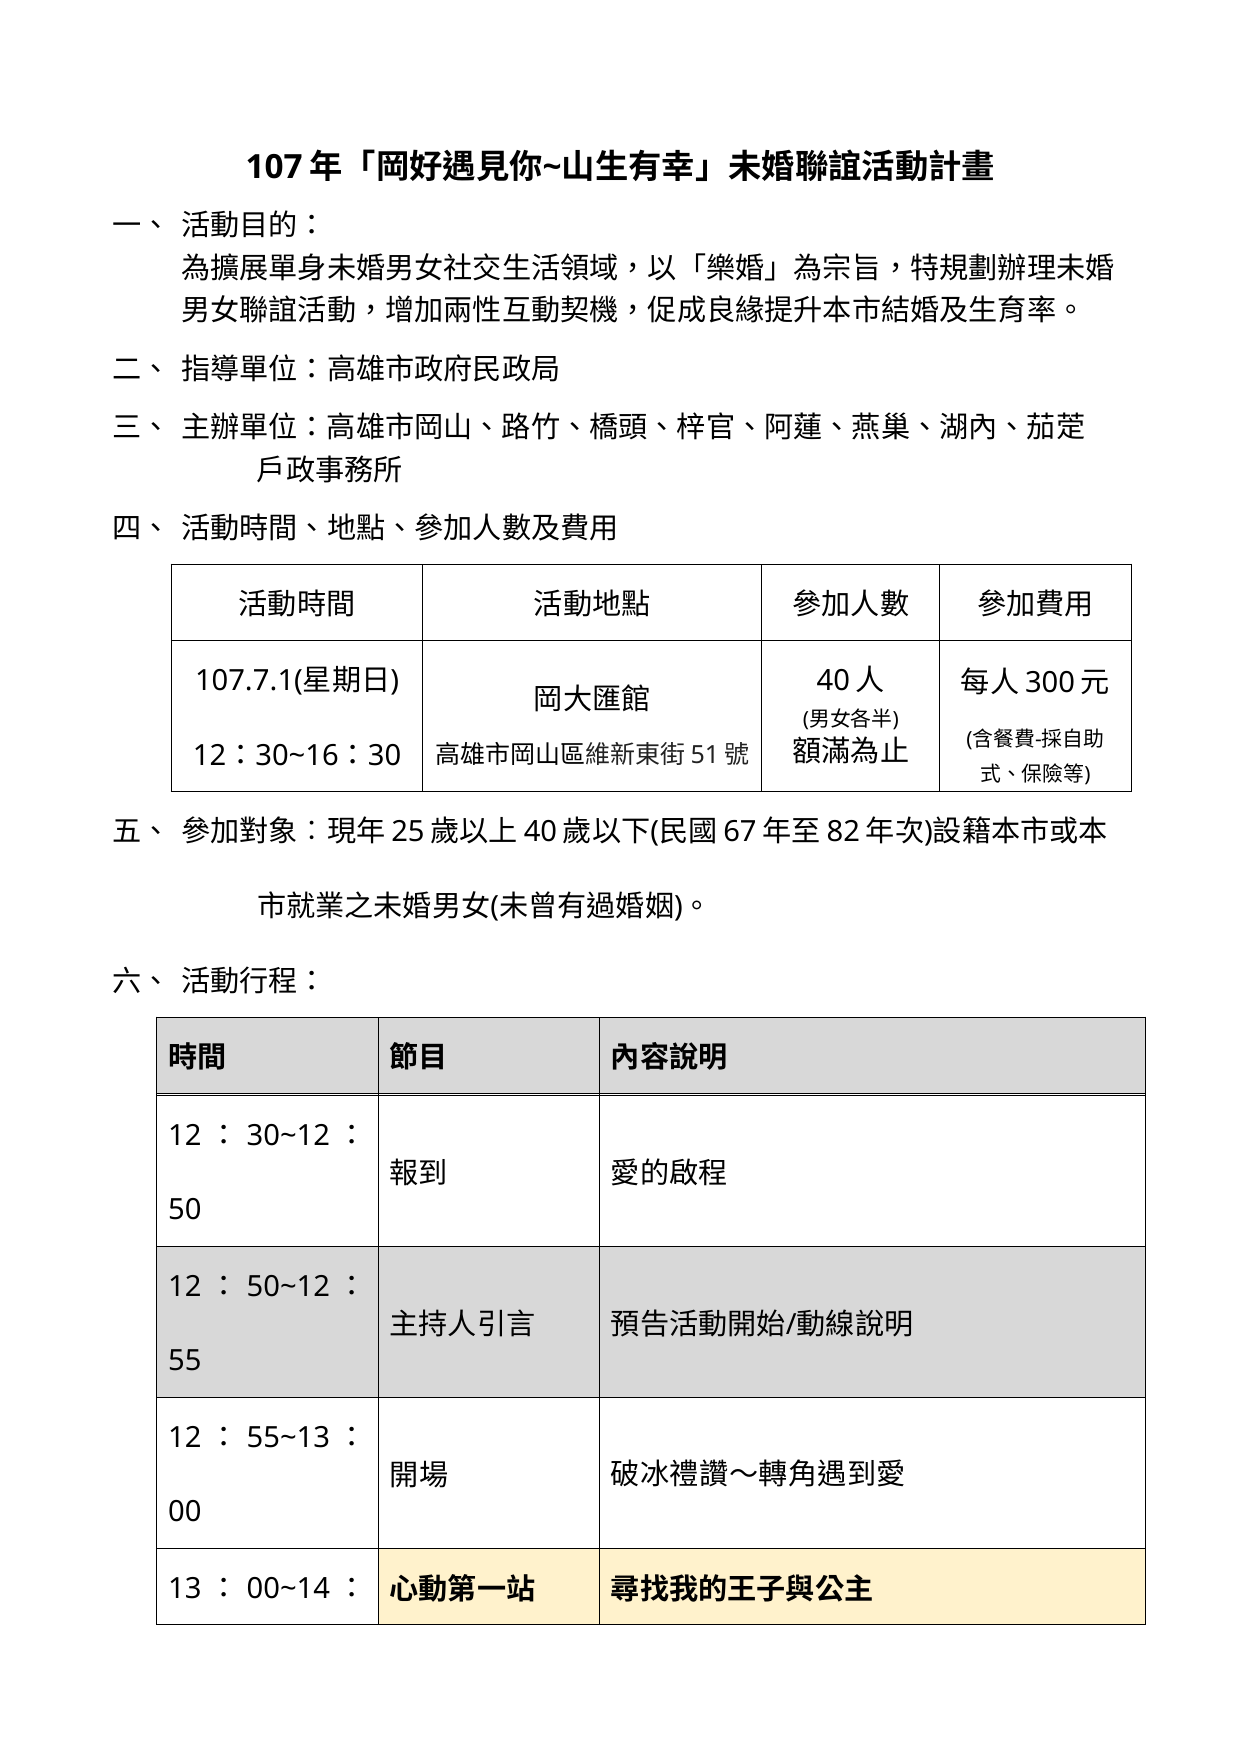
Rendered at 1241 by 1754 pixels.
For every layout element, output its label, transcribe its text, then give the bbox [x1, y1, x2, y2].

table_header 節目 [379, 1018, 599, 1093]
text 107年「岡好遇見你~山生有幸」未婚聯誼活動計畫 [112, 127, 1128, 202]
list 為擴展單身未婚男女社交生活領域，以「樂婚」為宗旨，特規劃辦理未婚男女聯誼活動，增加兩性互動契機，促成良緣提升本市結婚及生育率。 [181, 244, 1128, 329]
table_cell 每人300元 (含餐費-採自助式、保險等) [940, 641, 1131, 791]
table_header 活動地點 [423, 565, 761, 639]
table_cell 報到 [379, 1096, 599, 1246]
text 市就業之未婚男女(未曾有過婚姻)。 [181, 867, 1128, 942]
table_header 參加費用 [940, 565, 1131, 639]
table_cell 107.7.1(星期日) 12：30~16：30 [172, 641, 422, 791]
list 活動行程： [112, 942, 1128, 1017]
table_cell 12：55~13：00 [157, 1398, 378, 1548]
list 戶政事務所 [181, 446, 1128, 488]
table_header 活動時間 [172, 565, 422, 639]
table_cell 心動第一站 [379, 1549, 599, 1624]
table_cell 尋找我的王子與公主 [600, 1549, 1145, 1624]
table_cell 12：30~12：50 [157, 1096, 378, 1246]
list 指導單位：高雄市政府民政局 [112, 329, 1128, 404]
list 活動時間、地點、參加人數及費用 [112, 488, 1128, 563]
table_header 內容說明 [600, 1018, 1145, 1093]
table_header 參加人數 [762, 565, 939, 639]
table_cell 愛的啟程 [600, 1096, 1145, 1246]
table_cell 開場 [379, 1398, 599, 1548]
table_cell 破冰禮讚～轉角遇到愛 [600, 1398, 1145, 1548]
table_cell 12：50~12：55 [157, 1247, 378, 1397]
table_header 時間 [157, 1018, 378, 1093]
table_cell 岡大匯館 高雄市岡山區維新東街51號 [423, 641, 761, 791]
list 主辦單位：高雄市岡山、路竹、橋頭、梓官、阿蓮、燕巢、湖內、茄萣 [112, 404, 1128, 446]
table_cell 預告活動開始/動線說明 [600, 1247, 1145, 1397]
table_cell 40人 (男女各半) 額滿為止 [762, 641, 939, 791]
list 參加對象︰現年25歲以上40歲以下(民國67年至82年次)設籍本市或本 [112, 792, 1128, 867]
table_cell 13：00~14：00 [157, 1549, 378, 1624]
table_cell 主持人引言 [379, 1247, 599, 1397]
list 活動目的： [112, 202, 1128, 244]
